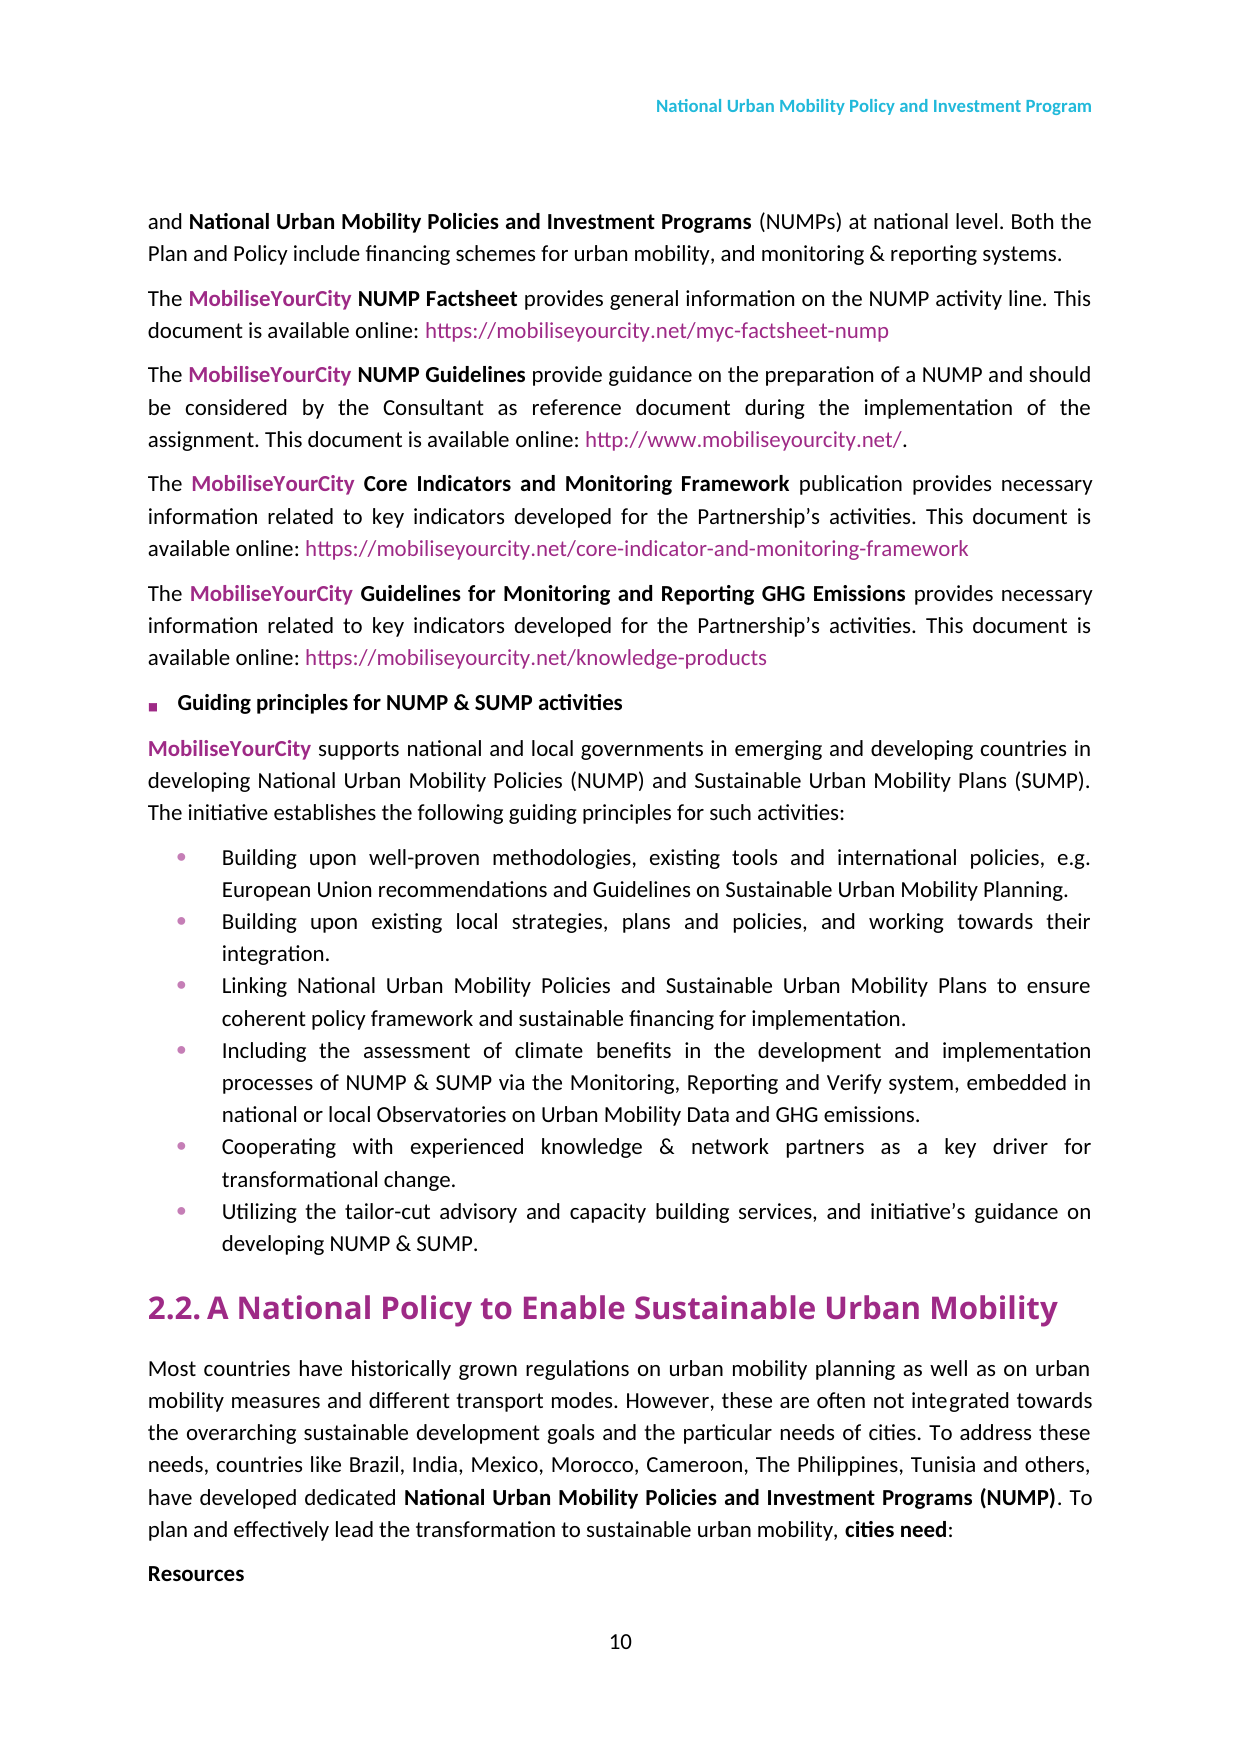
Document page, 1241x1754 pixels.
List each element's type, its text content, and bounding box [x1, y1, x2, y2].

list Cooperating with experienced knowledge & network partners as a key driver for transformational change. [177, 1132, 1092, 1193]
list Building upon existing local strategies, plans and policies, and working towards their integration. [177, 907, 1092, 967]
text The MobiliseYourCity Core Indicators and Monitoring Framework publication provides necessary information related to key indicators developed for the Partnership’s activities. This document is available online: https://mobiliseyourcity.net/core-indicator-and-monitoring-framework [148, 469, 1092, 562]
text The MobiliseYourCity NUMP Guidelines provide guidance on the preparation of a NUMP and should be considered by the Consultant as reference document during the implementation of the assignment. This document is available online: http://www.mobiliseyourcity.net/. [148, 361, 1092, 453]
list Including the assessment of climate benefits in the development and implementation processes of NUMP & SUMP via the Monitoring, Reporting and Verify system, embedded in national or local Observatories on Urban Mobility Data and GHG emissions. [177, 1036, 1092, 1128]
text The MobiliseYourCity Guidelines for Monitoring and Reporting GHG Emissions provides necessary information related to key indicators developed for the Partnership’s activities. This document is available online: https://mobiliseyourcity.net/knowledge-products [148, 579, 1092, 671]
text Most countries have historically grown regulations on urban mobility planning as well as on urban mobility measures and different transport modes. However, these are often not integrated towards the overarching sustainable development goals and the particular needs of cities. To address these needs, countries like Brazil, India, Mexico, Morocco, Cameroon, The Philippines, Tunisia and others, have developed dedicated National Urban Mobility Policies and Investment Programs (NUMP). To plan and effectively lead the transformation to sustainable urban mobility, cities need: [148, 1354, 1092, 1543]
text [148, 207, 1092, 267]
text Resources [148, 1559, 1092, 1587]
text The MobiliseYourCity NUMP Factsheet provides general information on the NUMP activity line. This document is available online: https://mobiliseyourcity.net/myc-factsheet-nump [148, 284, 1092, 344]
list Utilizing the tailor-cut advisory and capacity building services, and initiative’s guidance on developing NUMP & SUMP. [177, 1197, 1092, 1257]
list Guiding principles for NUMP & SUMP activities [148, 688, 1092, 716]
subtitle A National Policy to Enable Sustainable Urban Mobility [148, 1286, 1092, 1329]
list Building upon well-proven methodologies, existing tools and international policies, e.g. European Union recommendations and Guidelines on Sustainable Urban Mobility Planning. [177, 843, 1092, 903]
list Linking National Urban Mobility Policies and Sustainable Urban Mobility Plans to ensure coherent policy framework and sustainable financing for implementation. [177, 972, 1092, 1032]
text MobiliseYourCity supports national and local governments in emerging and developing countries in developing National Urban Mobility Policies (NUMP) and Sustainable Urban Mobility Plans (SUMP). The initiative establishes the following guiding principles for such activities: [148, 734, 1092, 826]
